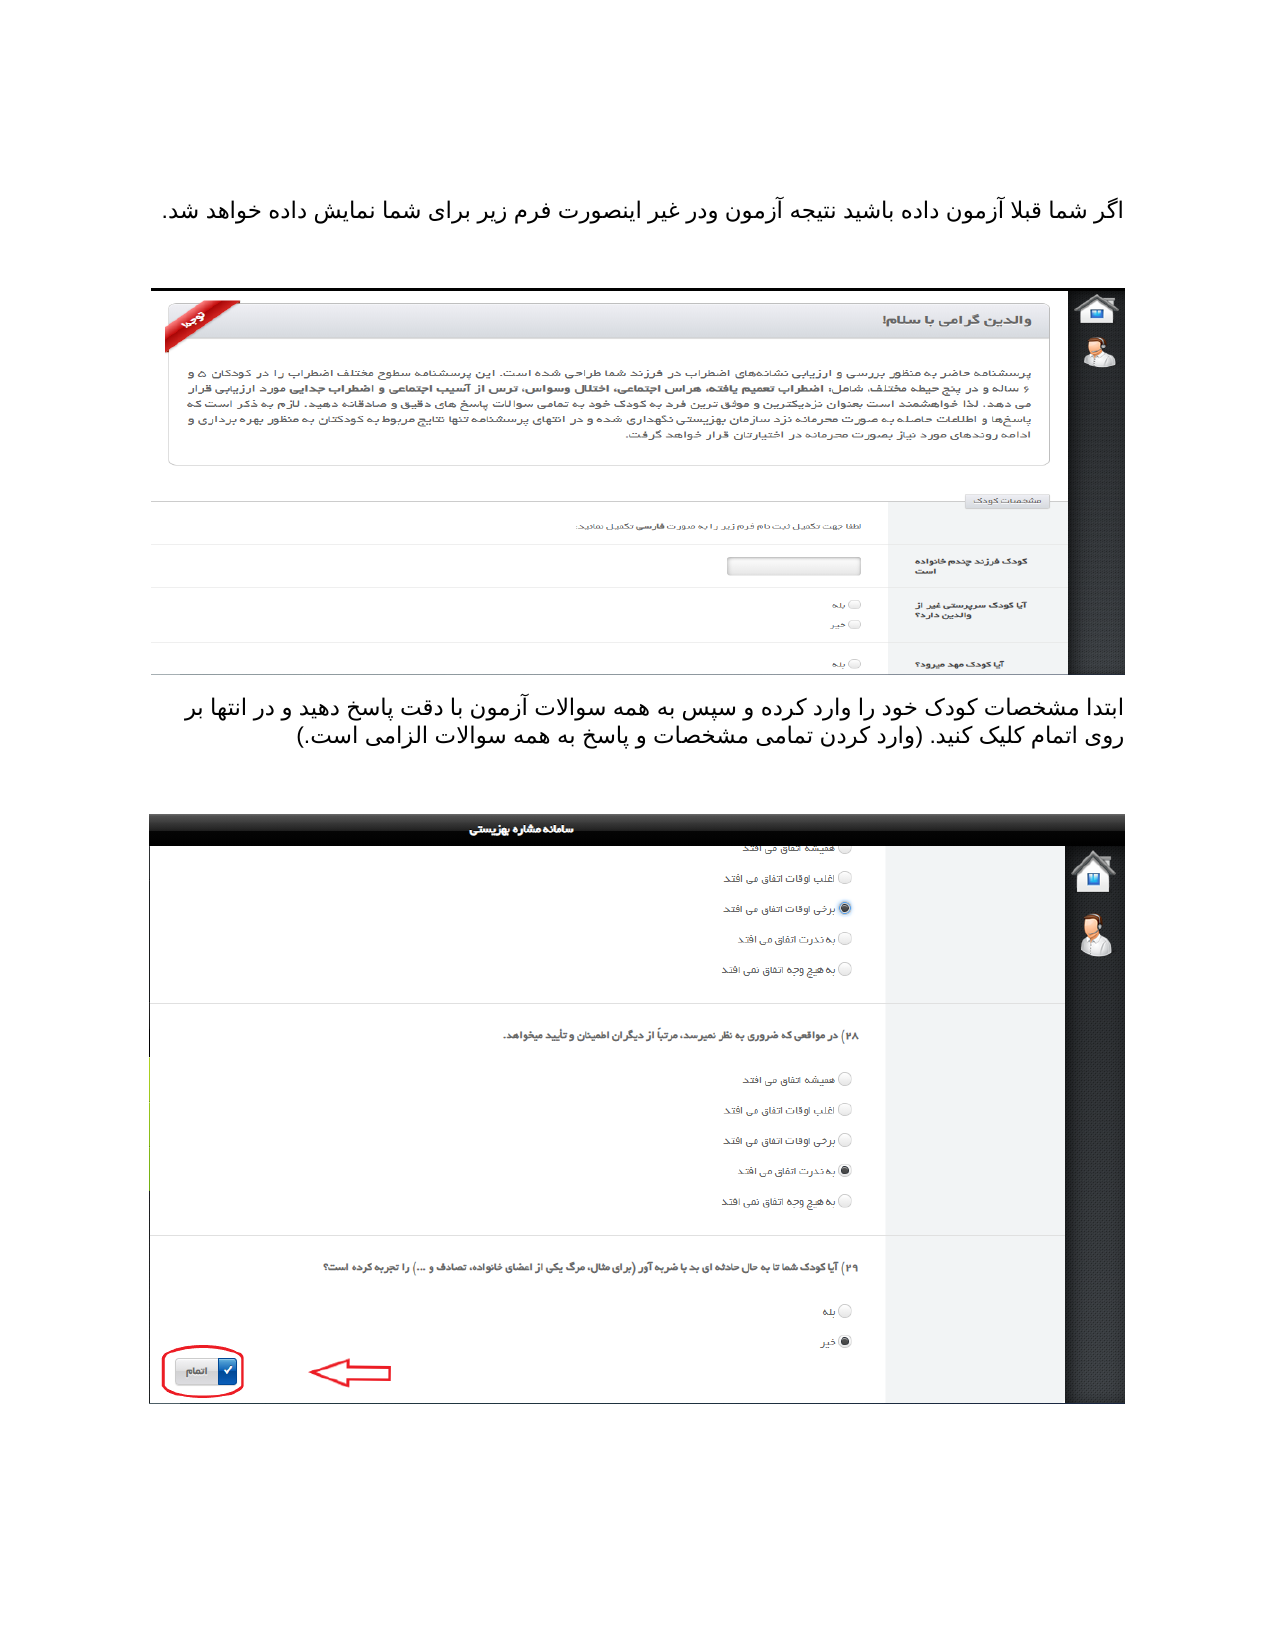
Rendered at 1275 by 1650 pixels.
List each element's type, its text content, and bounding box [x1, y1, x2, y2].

text اگر شما قبلا آزمون داده باشید نتیجه آزمون ودر غیر اینصورت فرم زیر برای شما نمایش داده خواهد شد. [150, 197, 1125, 223]
picture [151, 288, 1125, 675]
picture [149, 814, 1125, 1404]
text ابتدا مشخصات کودک خود را وارد کرده و سپس به همه سوالات آزمون با دقت پاسخ دهید و در انتها بر روی اتمام کلیک کنید. (وارد کردن تمامی مشخصات و پاسخ به همه سوالات الزامی است.) [150, 694, 1125, 748]
